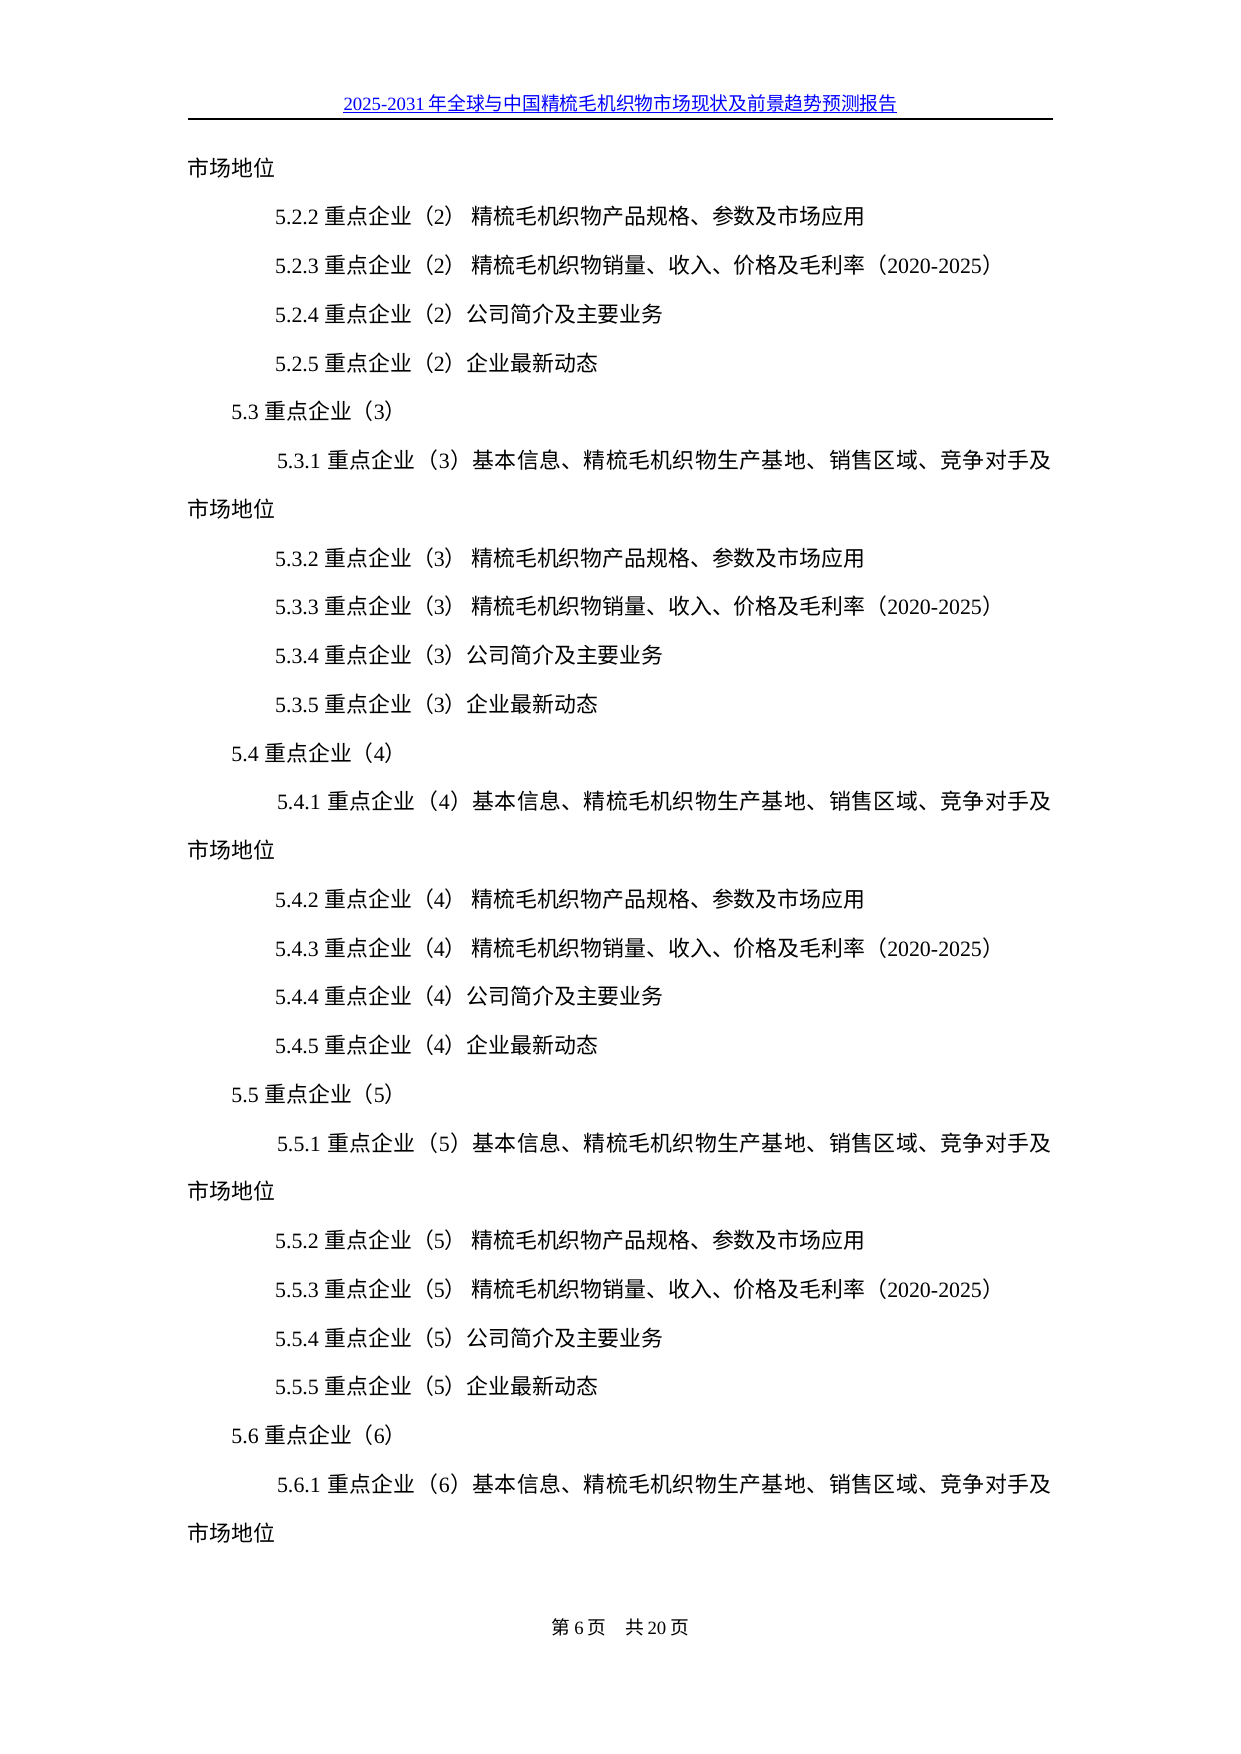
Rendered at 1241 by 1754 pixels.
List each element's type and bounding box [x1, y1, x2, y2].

text [187, 150, 1053, 1548]
